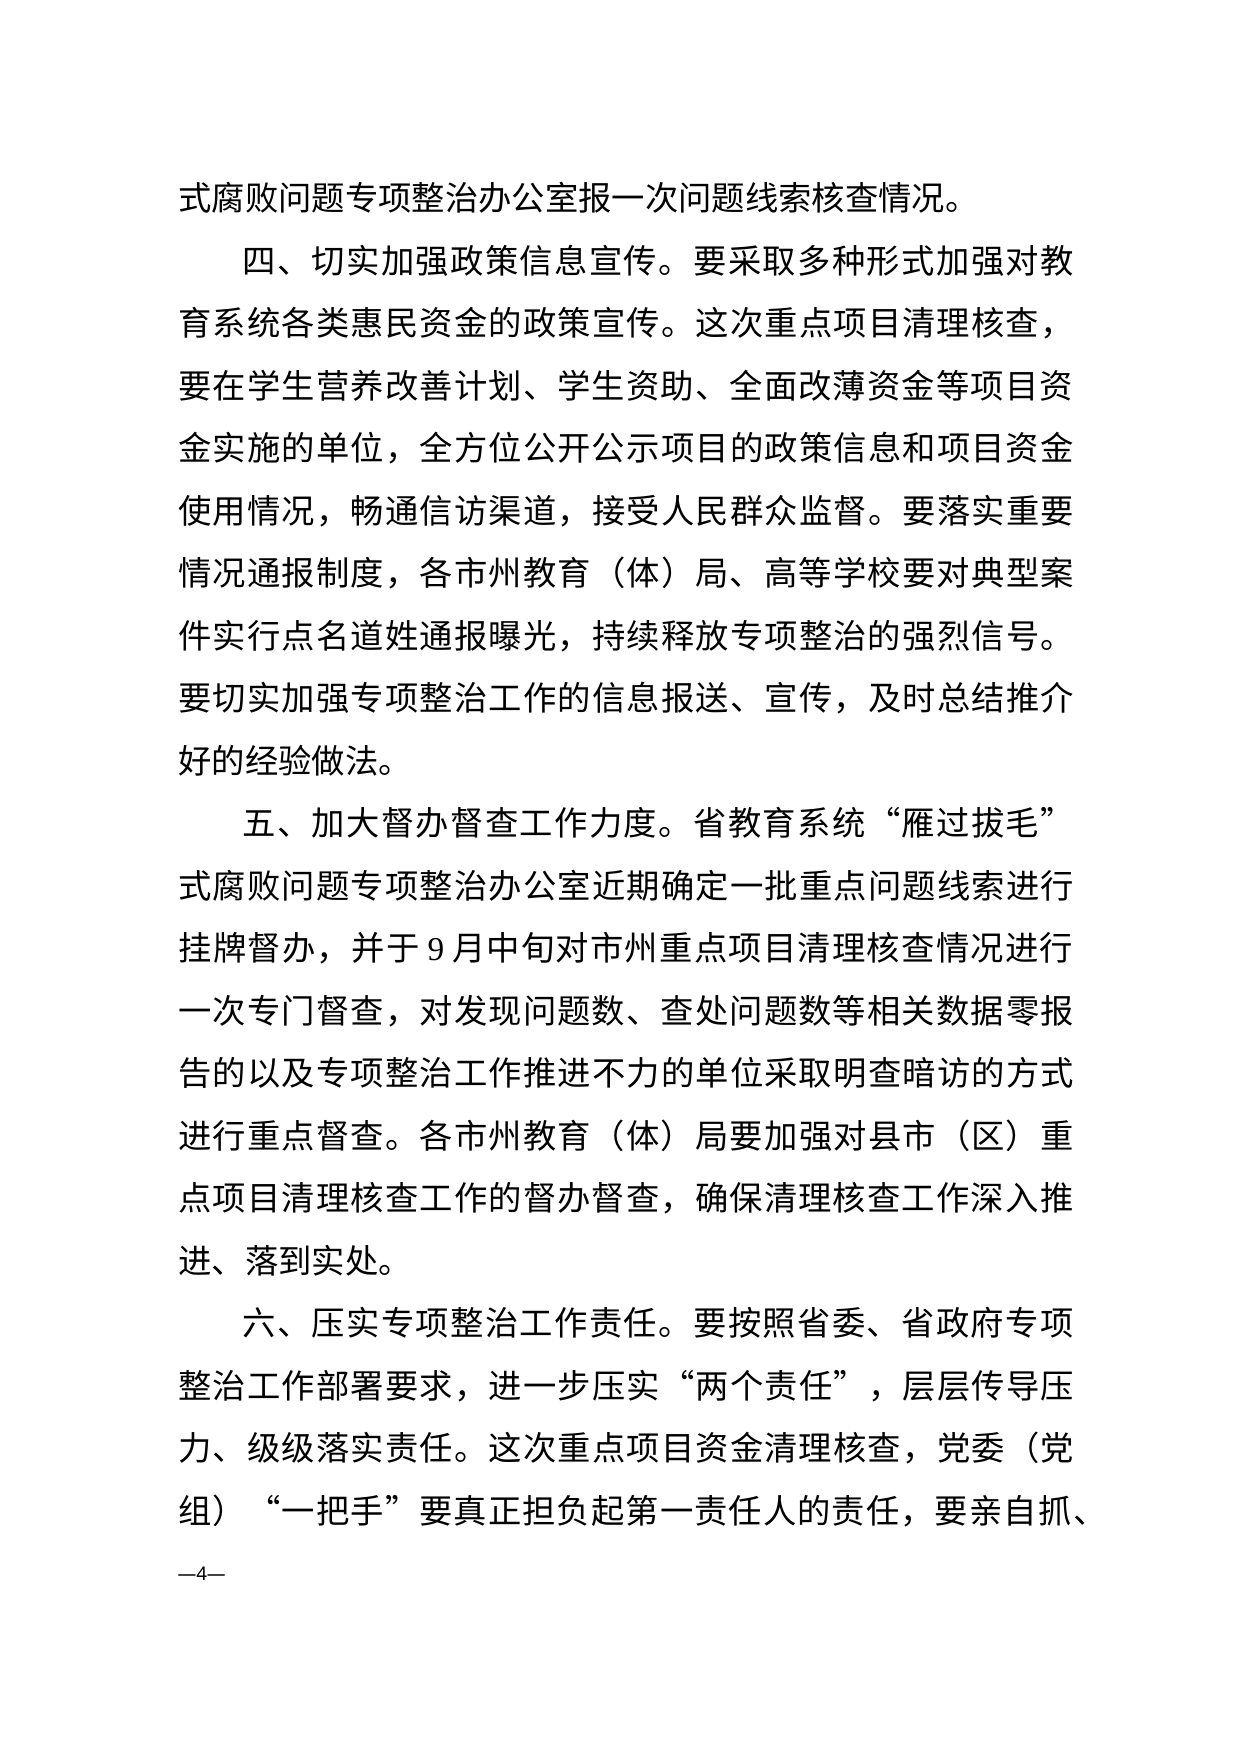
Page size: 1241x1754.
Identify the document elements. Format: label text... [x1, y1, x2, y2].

text 五、加大督办督查工作力度。省教育系统“雁过拔毛”式腐败问题专项整治办公室近期确定一批重点问题线索进行挂牌督办，并于9月中旬对市州重点项目清理核查情况进行一次专门督查，对发现问题数、查处问题数等相关数据零报告的以及专项整治工作推进不力的单位采取明查暗访的方式进行重点督查。各市州教育（体）局要加强对县市（区）重点项目清理核查工作的督办督查，确保清理核查工作深入推进、落到实处。 [178, 786, 1074, 1286]
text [178, 1286, 1074, 1536]
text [178, 161, 1074, 223]
text 四、切实加强政策信息宣传。要采取多种形式加强对教育系统各类惠民资金的政策宣传。这次重点项目清理核查，要在学生营养改善计划、学生资助、全面改薄资金等项目资金实施的单位，全方位公开公示项目的政策信息和项目资金使用情况，畅通信访渠道，接受人民群众监督。要落实重要情况通报制度，各市州教育（体）局、高等学校要对典型案件实行点名道姓通报曝光，持续释放专项整治的强烈信号。要切实加强专项整治工作的信息报送、宣传，及时总结推介好的经验做法。 [178, 223, 1074, 786]
